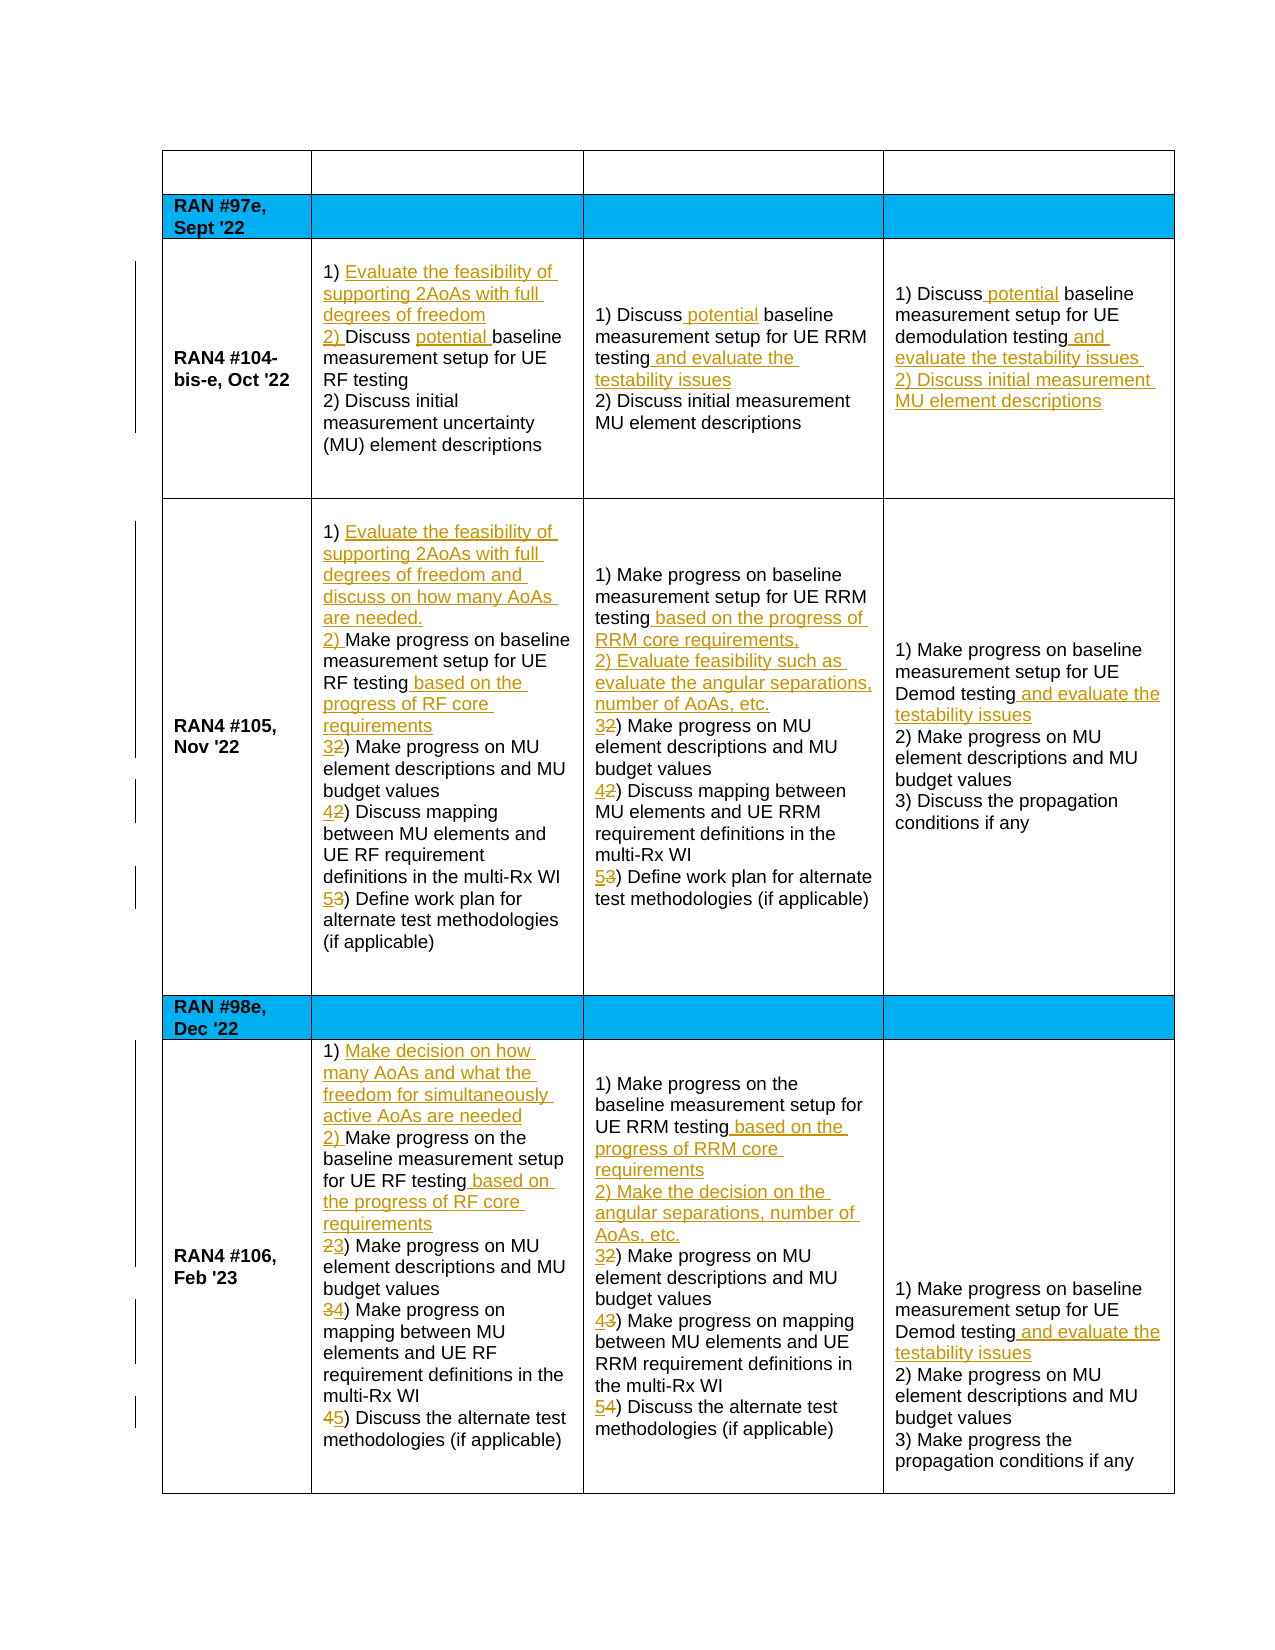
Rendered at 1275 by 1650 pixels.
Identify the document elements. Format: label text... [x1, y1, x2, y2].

table_cell 1) Discuss baseline measurement setup for UE RRM testing 2) Discuss initial measurement MU element descriptions [584, 239, 883, 498]
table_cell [584, 151, 883, 194]
table_cell 1) Discuss baseline measurement setup for UE demodulation testing [884, 239, 1174, 498]
table_cell [312, 996, 583, 1039]
table_cell 1) Make progress on the baseline measurement setup for UE RF testing ) Make progress on MU element descriptions and MU budget values ) Make progress on mapping between MU elements and UE RF requirement definitions in the multi-Rx WI ) Discuss the alternate test methodologies (if applicable) [312, 1040, 583, 1493]
table_cell 1) Make progress on baseline measurement setup for UE Demod testing 2) Make progress on MU element descriptions and MU budget values 3) Discuss the propagation conditions if any [884, 499, 1174, 995]
table_cell [584, 996, 883, 1039]
table_cell RAN4 #106, Feb '23 [163, 1040, 311, 1493]
table_cell RAN4 #105, Nov '22 [163, 499, 311, 995]
table_cell RAN #97e, Sept '22 [163, 195, 311, 238]
table_cell [584, 195, 883, 238]
table_cell RAN4 #104-bis-e, Oct '22 [163, 239, 311, 498]
table_cell 1) Make progress on baseline measurement setup for UE RRM testing ) Make progress on MU element descriptions and MU budget values ) Discuss mapping between MU elements and UE RRM requirement definitions in the multi-Rx WI ) Define work plan for alternate test methodologies (if applicable) [584, 499, 883, 995]
table_cell 1) Make progress on baseline measurement setup for UE RF testing ) Make progress on MU element descriptions and MU budget values ) Discuss mapping between MU elements and UE RF requirement definitions in the multi-Rx WI ) Define work plan for alternate test methodologies (if applicable) [312, 499, 583, 995]
table_cell 1) Discuss baseline measurement setup for UE RF testing 2) Discuss initial measurement uncertainty (MU) element descriptions [312, 239, 583, 498]
table_cell 1) Make progress on the baseline measurement setup for UE RRM testing ) Make progress on MU element descriptions and MU budget values ) Make progress on mapping between MU elements and UE RRM requirement definitions in the multi-Rx WI ) Discuss the alternate test methodologies (if applicable) [584, 1040, 883, 1493]
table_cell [312, 151, 583, 194]
table_cell [312, 195, 583, 238]
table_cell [884, 151, 1174, 194]
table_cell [884, 1040, 1174, 1493]
table_cell [884, 195, 1174, 238]
table_cell RAN #98e, Dec '22 [163, 996, 311, 1039]
table_cell [884, 996, 1174, 1039]
